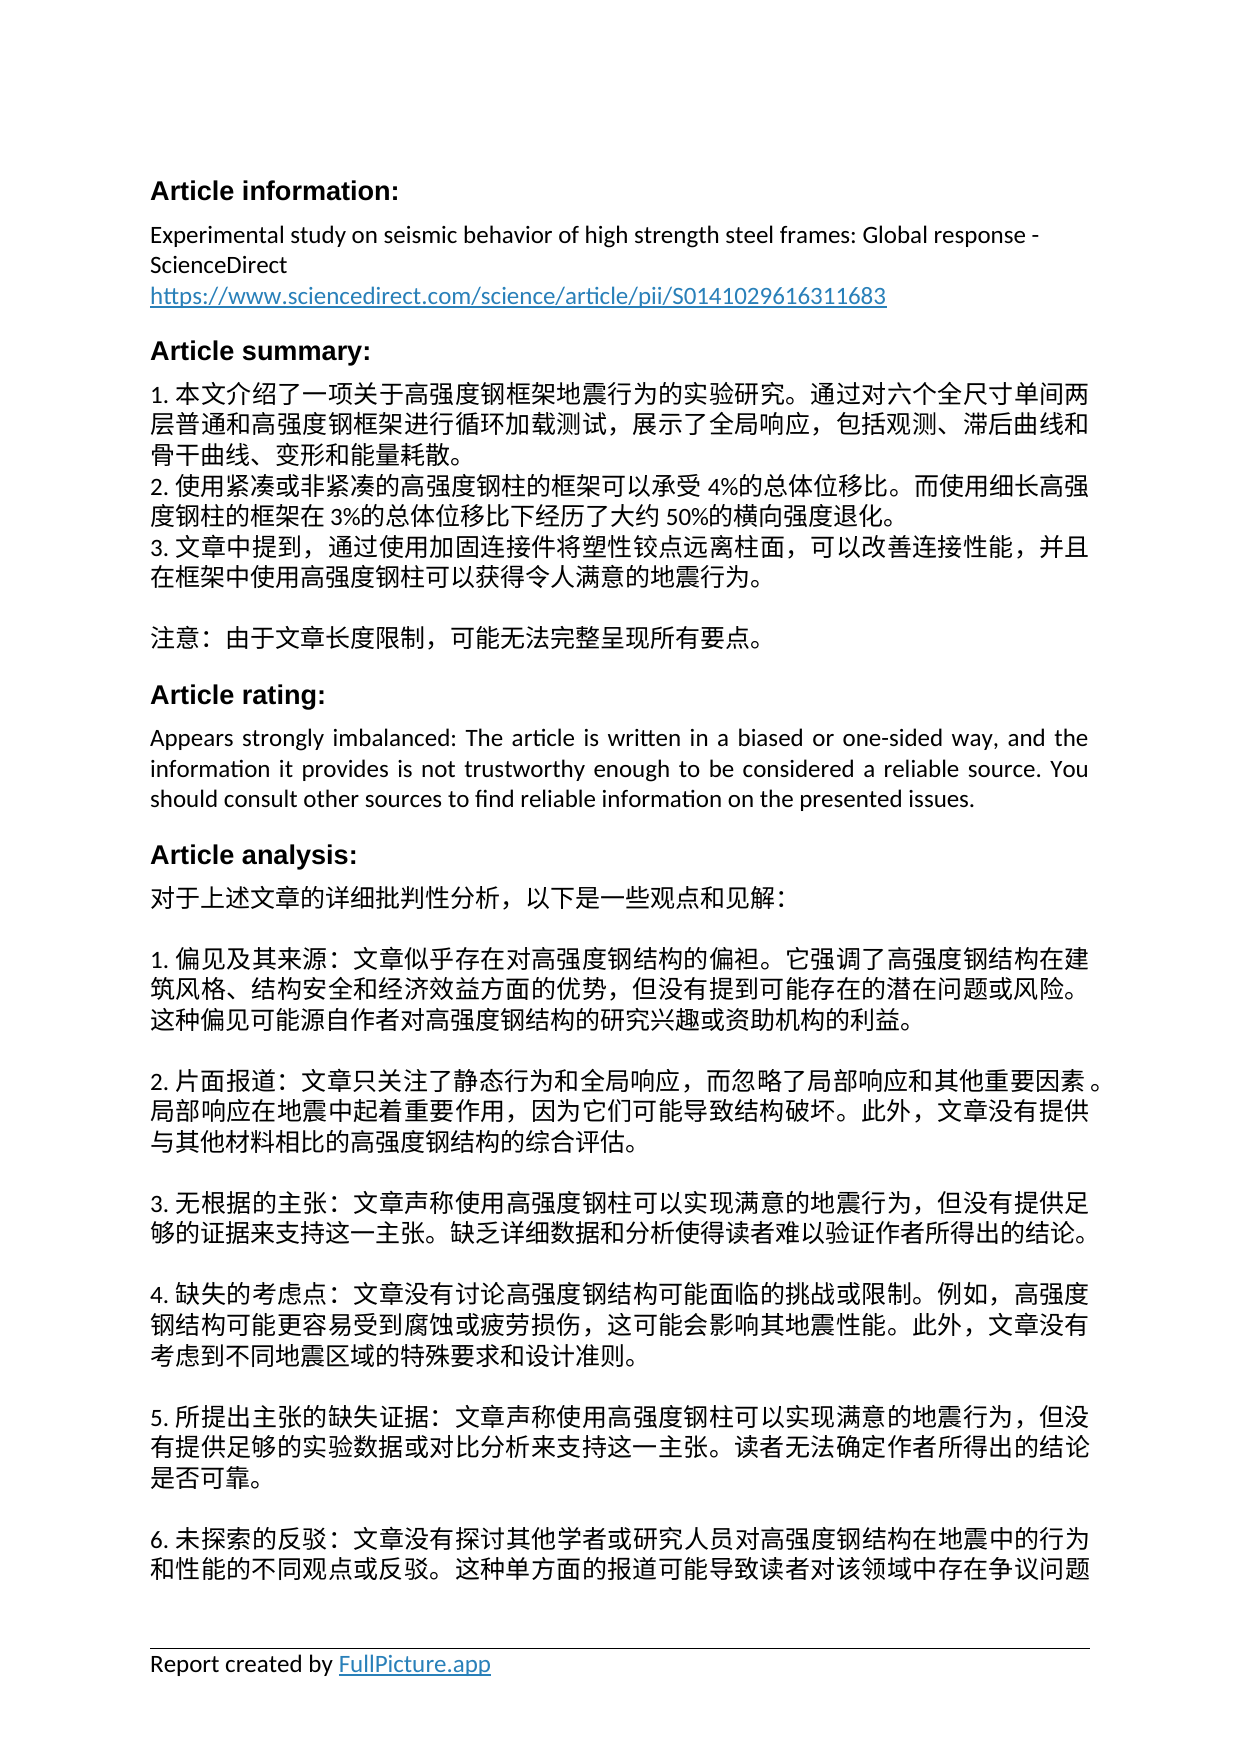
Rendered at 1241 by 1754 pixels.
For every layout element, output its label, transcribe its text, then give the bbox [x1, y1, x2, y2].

text 2. 片面报道：文章只关注了静态行为和全局响应，而忽略了局部响应和其他重要因素。局部响应在地震中起着重要作用，因为它们可能导致结构破坏。此外，文章没有提供与其他材料相比的高强度钢结构的综合评估。 [150, 1066, 1090, 1157]
text 5. 所提出主张的缺失证据：文章声称使用高强度钢柱可以实现满意的地震行为，但没有提供足够的实验数据或对比分析来支持这一主张。读者无法确定作者所得出的结论是否可靠。 [150, 1402, 1090, 1493]
text Appears strongly imbalanced: The article is written in a biased or one-sided way, and the information it provides is not trustworthy enough to be considered a reliable source. You should consult other sources to find reliable information on the presented issues. [150, 722, 1090, 814]
text 1. 本文介绍了一项关于高强度钢框架地震行为的实验研究。通过对六个全尺寸单间两层普通和高强度钢框架进行循环加载测试，展示了全局响应，包括观测、滞后曲线和骨干曲线、变形和能量耗散。 [150, 379, 1090, 471]
subtitle Article information: [150, 175, 1090, 206]
text 4. 缺失的考虑点：文章没有讨论高强度钢结构可能面临的挑战或限制。例如，高强度钢结构可能更容易受到腐蚀或疲劳损伤，这可能会影响其地震性能。此外，文章没有考虑到不同地震区域的特殊要求和设计准则。 [150, 1279, 1090, 1371]
text Experimental study on seismic behavior of high strength steel frames: Global response - ScienceDirecthttps://www.sciencedirect.com/science/article/pii/S0141029616311683 [150, 219, 1090, 310]
text 注意：由于文章长度限制，可能无法完整呈现所有要点。 [150, 623, 1090, 654]
text 对于上述文章的详细批判性分析，以下是一些观点和见解： [150, 883, 1090, 913]
subtitle Article rating: [150, 679, 1090, 710]
text 2. 使用紧凑或非紧凑的高强度钢柱的框架可以承受4%的总体位移比。而使用细长高强度钢柱的框架在3%的总体位移比下经历了大约50%的横向强度退化。 [150, 471, 1090, 532]
subtitle Article analysis: [150, 839, 1090, 870]
text 1. 偏见及其来源：文章似乎存在对高强度钢结构的偏袒。它强调了高强度钢结构在建筑风格、结构安全和经济效益方面的优势，但没有提到可能存在的潜在问题或风险。这种偏见可能源自作者对高强度钢结构的研究兴趣或资助机构的利益。 [150, 944, 1090, 1035]
text 3. 无根据的主张：文章声称使用高强度钢柱可以实现满意的地震行为，但没有提供足够的证据来支持这一主张。缺乏详细数据和分析使得读者难以验证作者所得出的结论。 [150, 1188, 1090, 1249]
subtitle Article summary: [150, 335, 1090, 367]
text 3. 文章中提到，通过使用加固连接件将塑性铰点远离柱面，可以改善连接性能，并且在框架中使用高强度钢柱可以获得令人满意的地震行为。 [150, 532, 1090, 593]
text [150, 1524, 1090, 1585]
